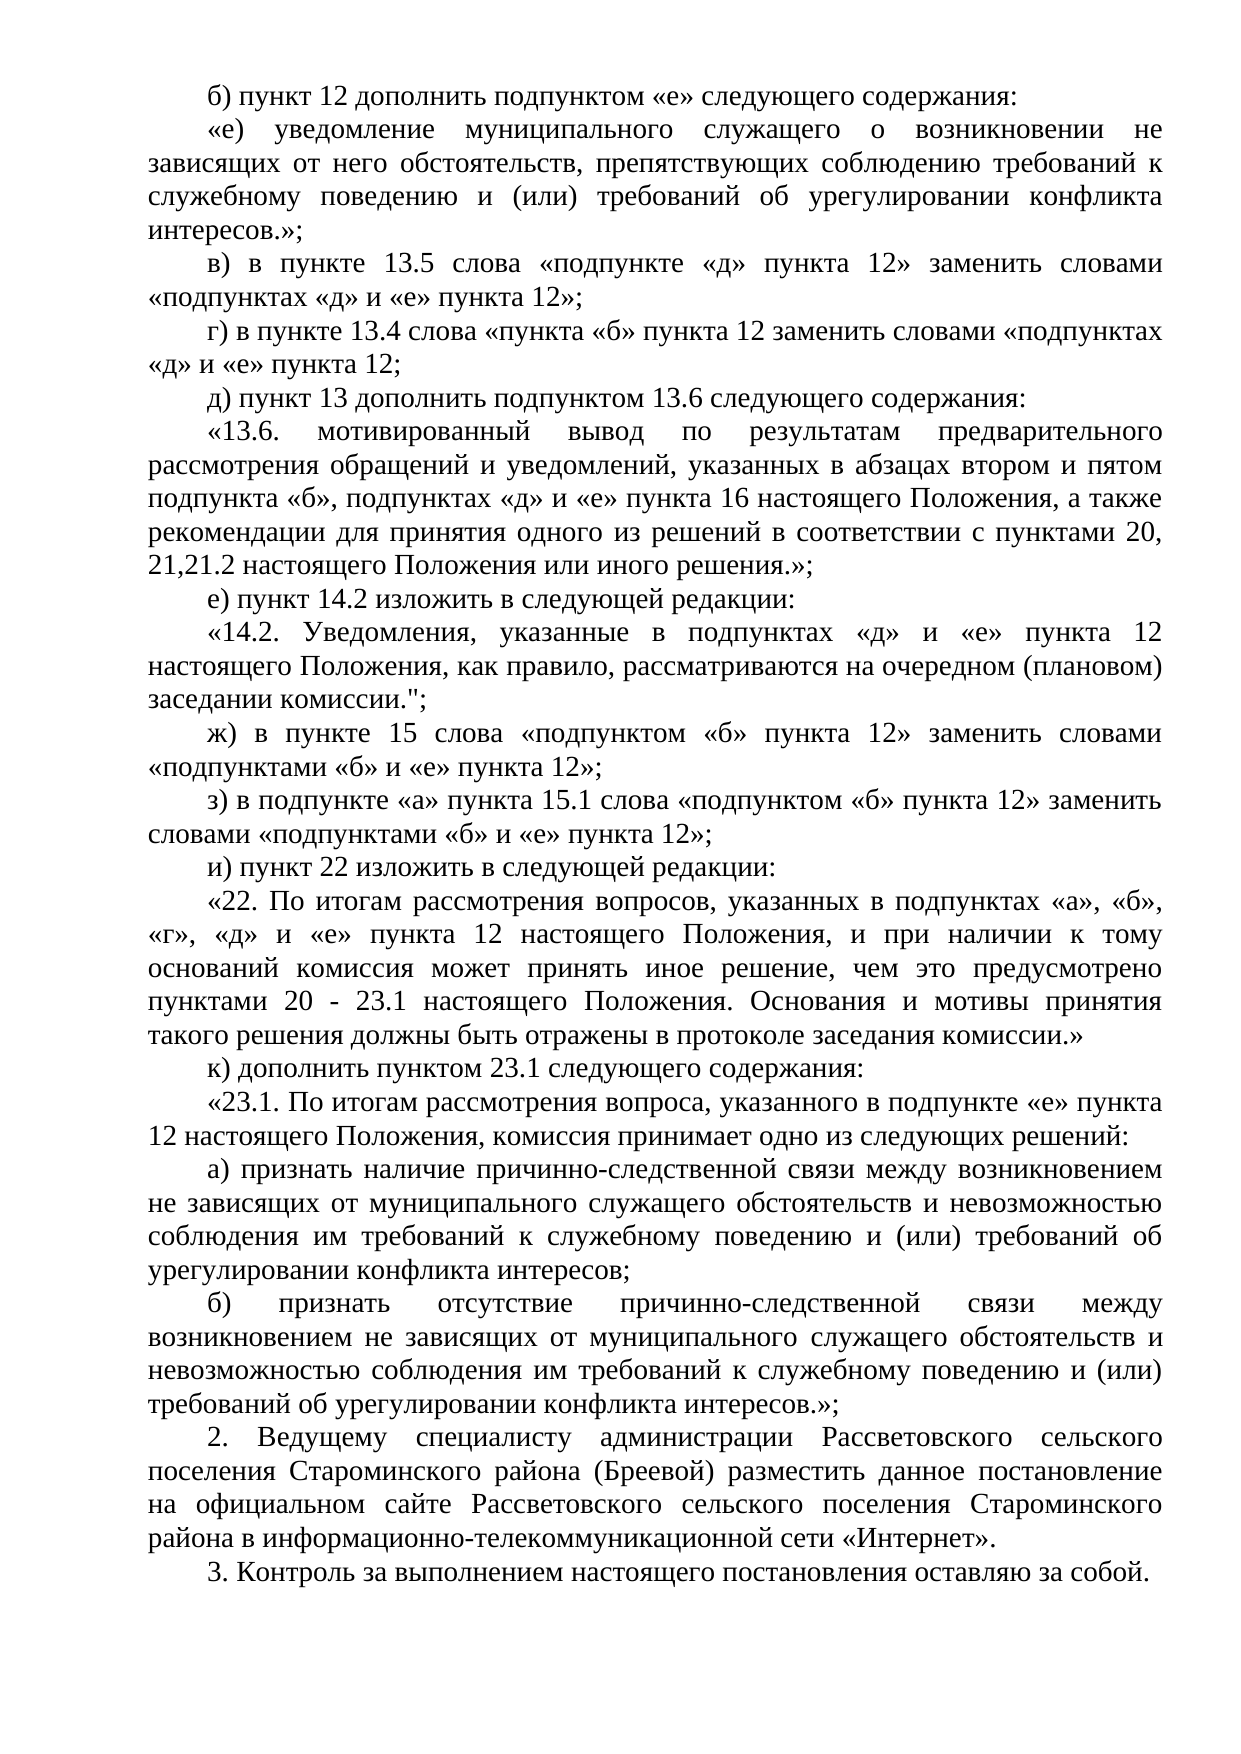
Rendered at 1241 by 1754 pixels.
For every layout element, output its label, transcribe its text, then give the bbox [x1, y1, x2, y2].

text з) в подпункте «а» пункта 15.1 слова «подпунктом «б» пункта 12» заменить словами «подпунктами «б» и «е» пункта 12»; [148, 782, 1163, 849]
text «14.2. Уведомления, указанные в подпунктах «д» и «е» пункта 12 настоящего Положения, как правило, рассматриваются на очередном (плановом) заседании комиссии."; [148, 614, 1163, 715]
text 2. Ведущему специалисту администрации Рассветовского сельского поселения Староминского района (Бреевой) разместить данное постановление на официальном сайте Рассветовского сельского поселения Староминского района в информационно-телекоммуникационной сети «Интернет». [148, 1419, 1163, 1554]
text а) признать наличие причинно-следственной связи между возникновением не зависящих от муниципального служащего обстоятельств и невозможностью соблюдения им требований к служебному поведению и (или) требований об урегулировании конфликта интересов; [148, 1151, 1163, 1285]
text д) пункт 13 дополнить подпунктом 13.6 следующего содержания: [148, 380, 1163, 413]
text б) признать отсутствие причинно-следственной связи между возникновением не зависящих от муниципального служащего обстоятельств и невозможностью соблюдения им требований к служебному поведению и (или) требований об урегулировании конфликта интересов.»; [148, 1285, 1163, 1419]
text 3. Контроль за выполнением настоящего постановления оставляю за собой. [148, 1554, 1163, 1587]
text «23.1. По итогам рассмотрения вопроса, указанного в подпункте «е» пункта 12 настоящего Положения, комиссия принимает одно из следующих решений: [148, 1084, 1163, 1151]
text «13.6. мотивированный вывод по результатам предварительного рассмотрения обращений и уведомлений, указанных в абзацах втором и пятом подпункта «б», подпунктах «д» и «е» пункта 16 настоящего Положения, а также рекомендации для принятия одного из решений в соответствии с пунктами 20, 21,21.2 настоящего Положения или иного решения.»; [148, 413, 1163, 581]
text «22. По итогам рассмотрения вопросов, указанных в подпунктах «а», «б», «г», «д» и «е» пункта 12 настоящего Положения, и при наличии к тому оснований комиссия может принять иное решение, чем это предусмотрено пунктами 20 - 23.1 настоящего Положения. Основания и мотивы принятия такого решения должны быть отражены в протоколе заседания комиссии.» [148, 883, 1163, 1051]
text в) в пункте 13.5 слова «подпункте «д» пункта 12» заменить словами «подпунктах «д» и «е» пункта 12»; [148, 246, 1163, 313]
text ж) в пункте 15 слова «подпунктом «б» пункта 12» заменить словами «подпунктами «б» и «е» пункта 12»; [148, 715, 1163, 782]
text е) пункт 14.2 изложить в следующей редакции: [148, 581, 1163, 614]
text б) пункт 12 дополнить подпунктом «е» следующего содержания: [148, 78, 1163, 111]
text к) дополнить пунктом 23.1 следующего содержания: [148, 1051, 1163, 1084]
text г) в пункте 13.4 слова «пункта «б» пункта 12 заменить словами «подпунктах «д» и «е» пункта 12; [148, 313, 1163, 380]
text и) пункт 22 изложить в следующей редакции: [148, 849, 1163, 883]
text «е) уведомление муниципального служащего о возникновении не зависящих от него обстоятельств, препятствующих соблюдению требований к служебному поведению и (или) требований об урегулировании конфликта интересов.»; [148, 111, 1163, 246]
